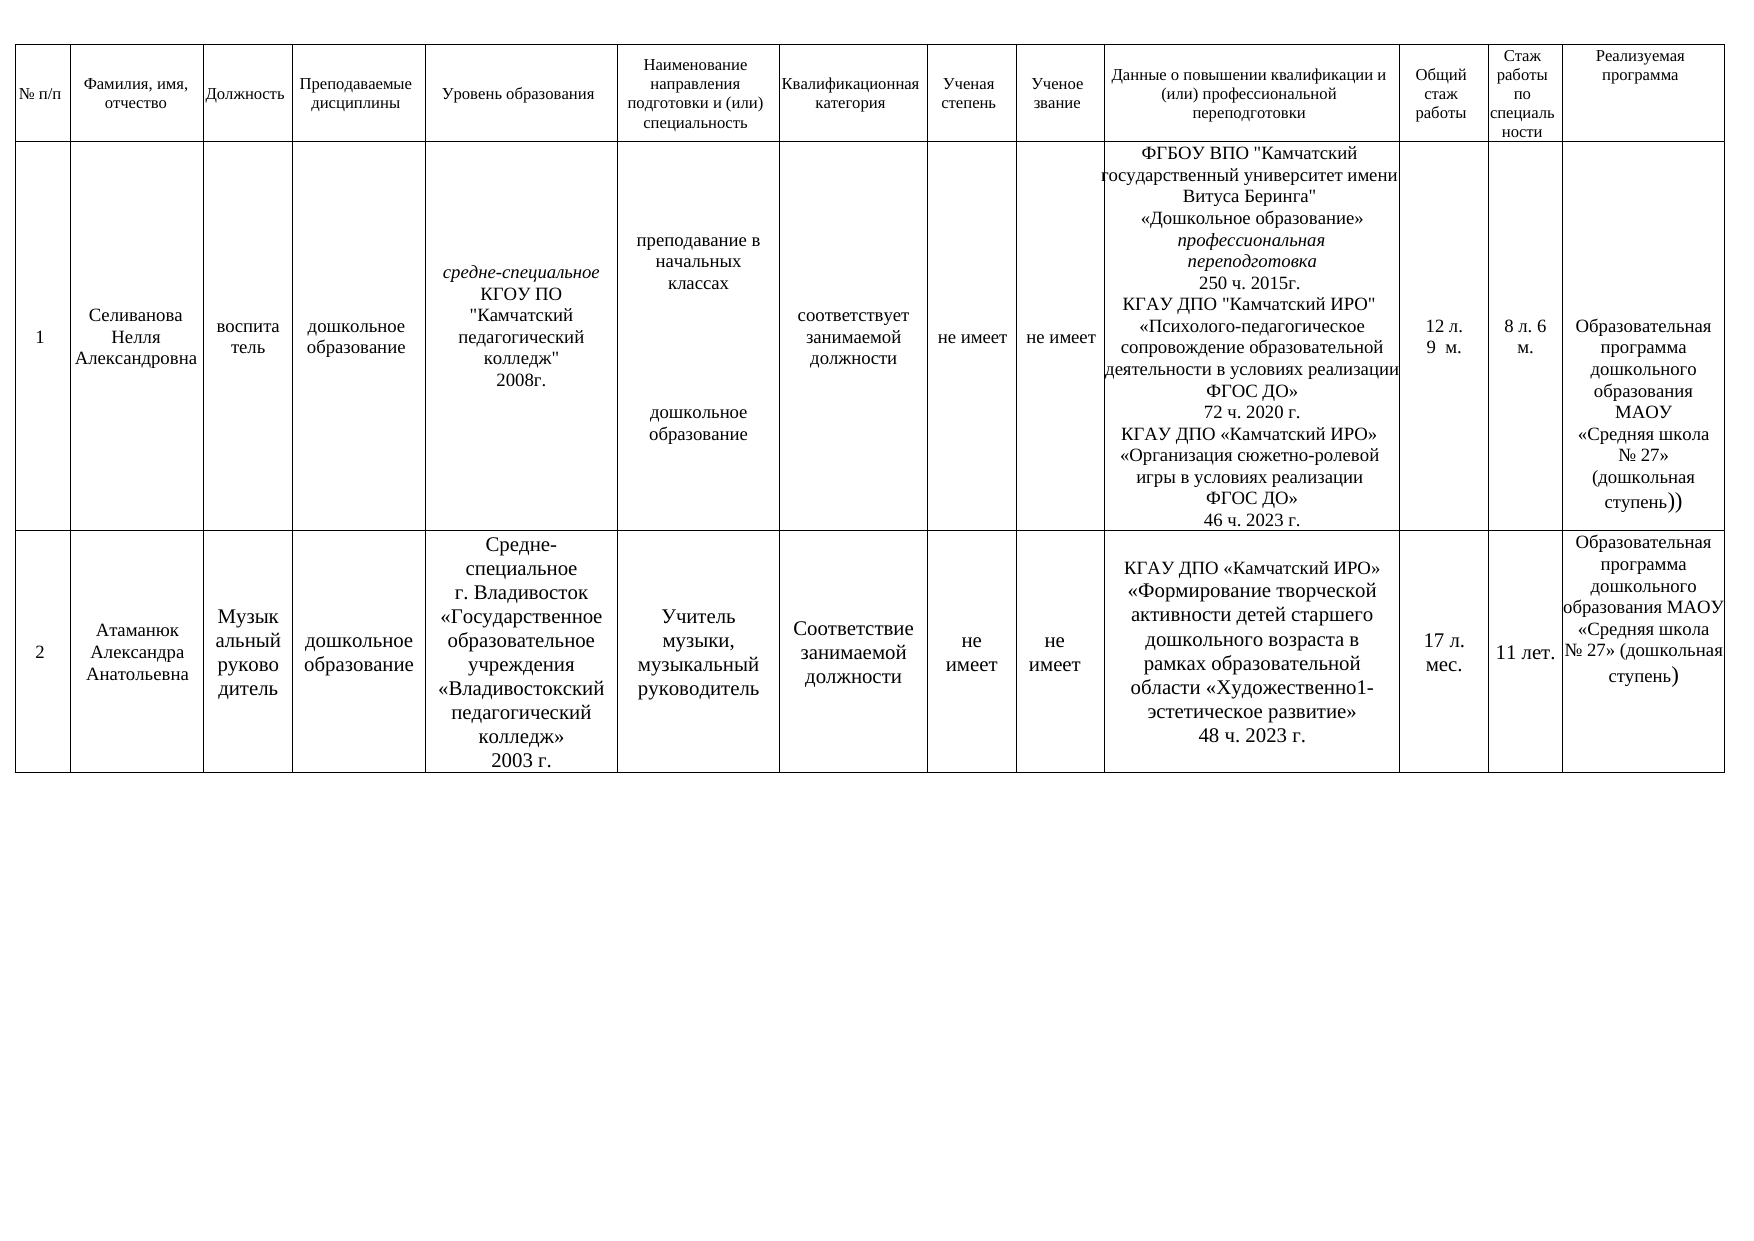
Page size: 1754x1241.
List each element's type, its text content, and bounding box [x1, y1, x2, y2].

table_cell Образовательная программа дошкольного образования МАОУ «Средняя школа № 27» (дошкольная ступень) [1563, 531, 1724, 772]
table_header Общий стаж работы [1400, 45, 1488, 141]
table_cell 11 лет. [1489, 531, 1562, 772]
table_cell Музыкальный руководитель [204, 531, 292, 772]
table_header № п/п [16, 45, 70, 141]
table_cell ФГБОУ ВПО "Камчатский государственный университет имени Витуса Беринга" «Дошкольное образование» профессиональная переподготовка 250 ч. 2015г. КГАУ ДПО "Камчатский ИРО" «Психолого-педагогическое сопровождение образовательной деятельности в условиях реализации ФГОС ДО» 72 ч. 2020 г. КГАУ ДПО «Камчатский ИРО» «Организация сюжетно-ролевой игры в условиях реализации ФГОС ДО» 46 ч. 2023 г. [1105, 142, 1399, 530]
table_header Фамилия, имя, отчество [71, 45, 203, 141]
table_cell соответствует занимаемой должности [780, 142, 927, 530]
table_cell Соответствие занимаемой должности [780, 531, 927, 772]
table_cell воспитатель [204, 142, 292, 530]
table_cell 12 л. 9 м. [1400, 142, 1488, 530]
table_cell дошкольное образование [293, 531, 425, 772]
table_header Уровень образования [426, 45, 617, 141]
table_cell не имеет [1017, 142, 1104, 530]
table_header Наименование направления подготовки и (или) специальность [618, 45, 779, 141]
table_header Ученая степень [928, 45, 1016, 141]
table_header Должность [204, 45, 292, 141]
table_cell средне-специальное КГОУ ПО "Камчатский педагогический колледж" 2008г. [426, 142, 617, 530]
table_header Данные о повышении квалификации и (или) профессиональной переподготовки [1105, 45, 1399, 141]
table_cell не имеет [928, 142, 1016, 530]
table_cell 1 [16, 142, 70, 530]
table_cell Средне-специальное г. Владивосток «Государственное образовательное учреждения «Владивостокский педагогический колледж» 2003 г. [426, 531, 617, 772]
table_cell преподавание в начальных классах дошкольное образование [618, 142, 779, 530]
table_cell Учитель музыки, музыкальный руководитель [618, 531, 779, 772]
table_cell Образовательная программа дошкольного образования МАОУ «Средняя школа № 27» (дошкольная ступень)) [1563, 142, 1724, 530]
table_header Преподаваемые дисциплины [293, 45, 425, 141]
table_cell Атаманюк Александра Анатольевна [71, 531, 203, 772]
table_cell дошкольное образование [293, 142, 425, 530]
table_cell не имеет [1017, 531, 1104, 772]
table_cell КГАУ ДПО «Камчатский ИРО» «Формирование творческой активности детей старшего дошкольного возраста в рамках образовательной области «Художественно1-эстетическое развитие» 48 ч. 2023 г. [1105, 531, 1399, 772]
table_cell Селиванова Нелля Александровна [71, 142, 203, 530]
table_header Реализуемая программа [1563, 45, 1724, 141]
table_header Стаж работы по специальности [1489, 45, 1562, 141]
table_cell 17 л. мес. [1400, 531, 1488, 772]
table_cell 8 л. 6 м. [1489, 142, 1562, 530]
table_header Ученое звание [1017, 45, 1104, 141]
table_cell не имеет [928, 531, 1016, 772]
table_header Квалификационная категория [780, 45, 927, 141]
table_cell 2 [16, 531, 70, 772]
